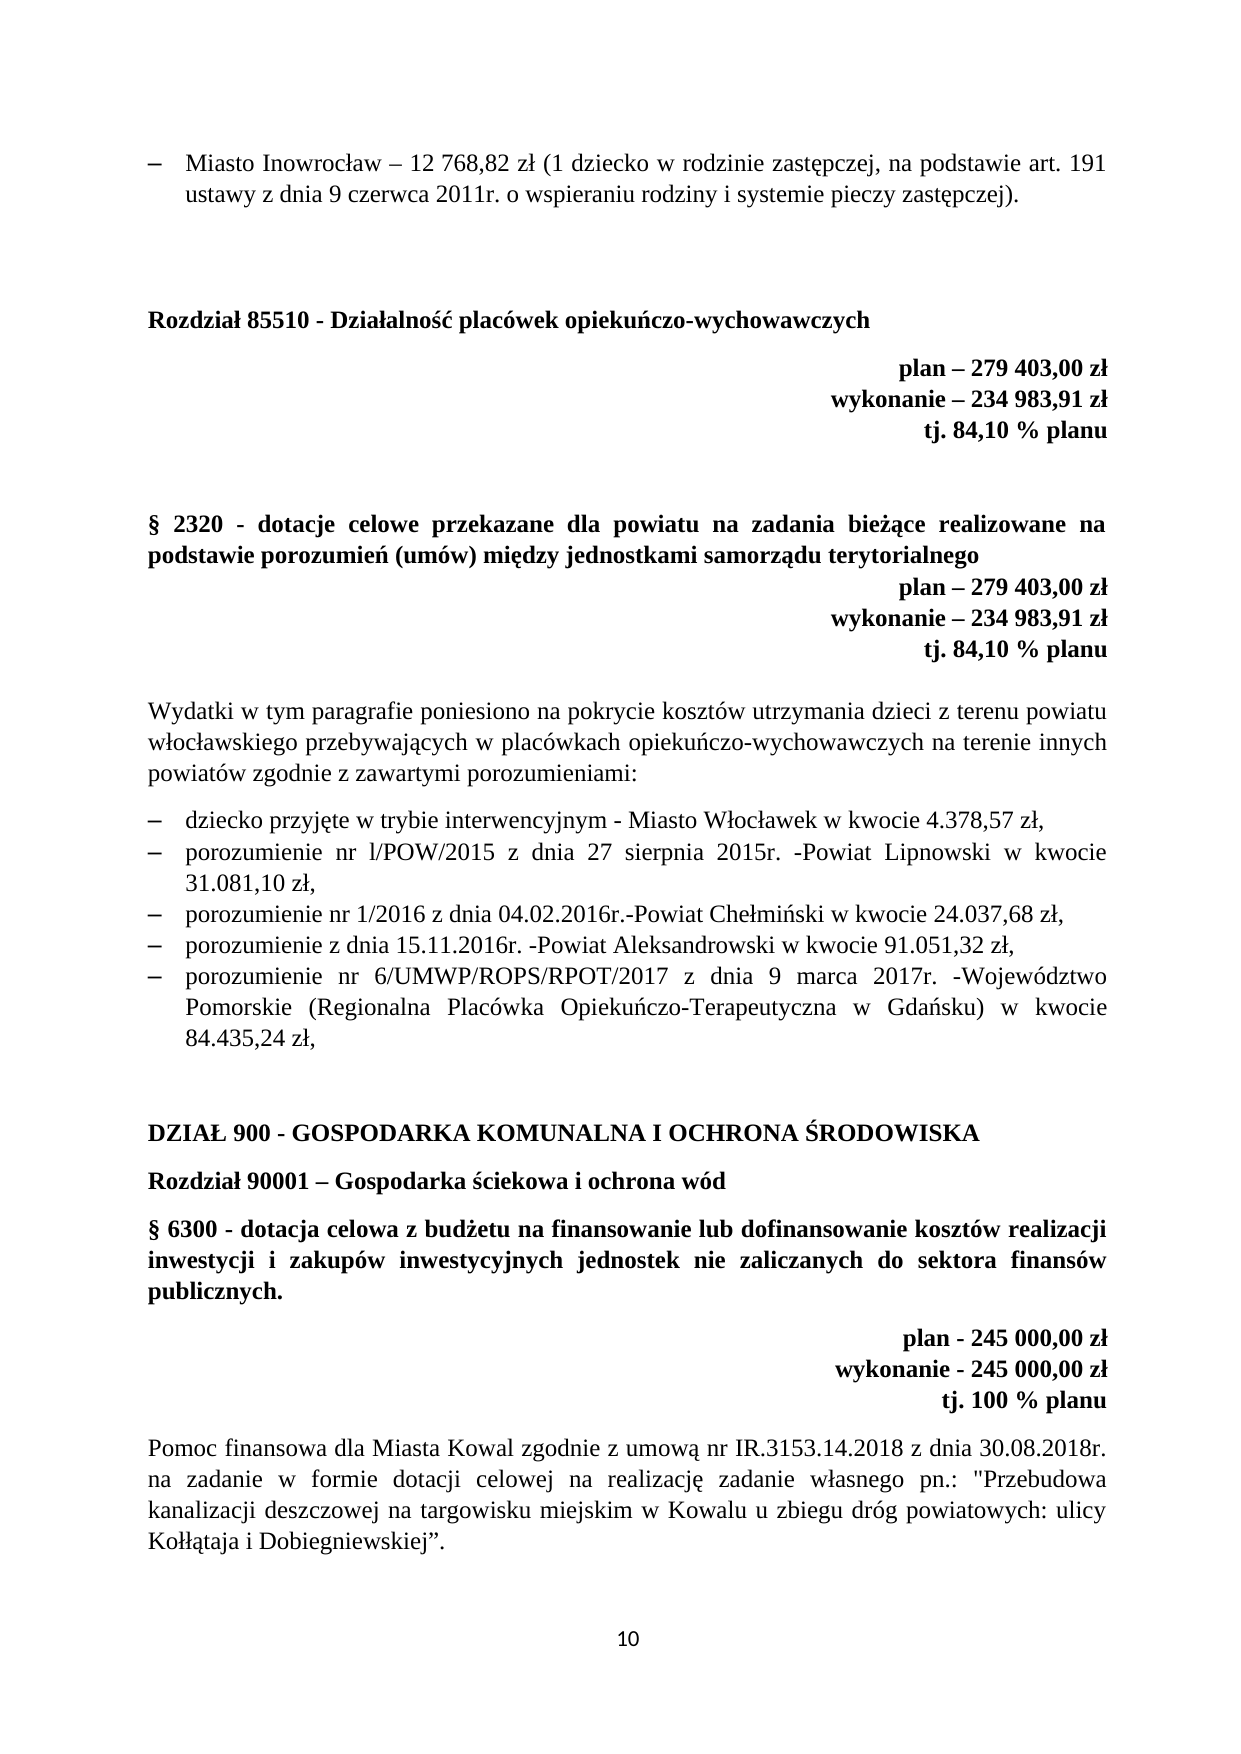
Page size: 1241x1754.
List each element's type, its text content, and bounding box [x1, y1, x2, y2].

list Miasto Inowrocław – 12 768,82 zł (1 dziecko w rodzinie zastępczej, na podstawie art. 191 ustawy z dnia 9 czerwca 2011r. o wspieraniu rodziny i systemie pieczy zastępczej). [148, 148, 1107, 207]
text § 2320 - dotacje celowe przekazane dla powiatu na zadania bieżące realizowane na podstawie porozumień (umów) między jednostkami samorządu terytorialnego [148, 509, 1107, 569]
text plan – 279 403,00 zł [148, 572, 1107, 600]
list porozumienie nr l/POW/2015 z dnia 27 sierpnia 2015r. -Powiat Lipnowski w kwocie 31.081,10 zł, [148, 837, 1107, 896]
text tj. 100 % planu [885, 1386, 1107, 1414]
list porozumienie z dnia 15.11.2016r. -Powiat Aleksandrowski w kwocie 91.051,32 zł, [148, 930, 1107, 958]
text tj. 84,10 % planu [148, 634, 1107, 662]
text Rozdział 85510 - Działalność placówek opiekuńczo-wychowawczych [148, 305, 1107, 334]
text tj. 84,10 % planu [148, 415, 1107, 444]
text DZIAŁ 900 - GOSPODARKA KOMUNALNA I OCHRONA ŚRODOWISKA [148, 1118, 1107, 1147]
text Pomoc finansowa dla Miasta Kowal zgodnie z umową nr IR.3153.14.2018 z dnia 30.08.2018r. na zadanie w formie dotacji celowej na realizację zadanie własnego pn.: "Przebudowa kanalizacji deszczowej na targowisku miejskim w Kowalu u zbiegu dróg powiatowych: ulicy Kołłątaja i Dobiegniewskiej”. [148, 1433, 1107, 1555]
text wykonanie – 234 983,91 zł [148, 603, 1107, 631]
text wykonanie - 245 000,00 zł [148, 1354, 1107, 1383]
text wykonanie – 234 983,91 zł [148, 384, 1107, 413]
text plan - 245 000,00 zł [148, 1323, 1107, 1352]
list dziecko przyjęte w trybie interwencyjnym - Miasto Włocławek w kwocie 4.378,57 zł, [148, 806, 1107, 834]
text Rozdział 90001 – Gospodarka ściekowa i ochrona wód [148, 1166, 1107, 1195]
text Wydatki w tym paragrafie poniesiono na pokrycie kosztów utrzymania dzieci z terenu powiatu włocławskiego przebywających w placówkach opiekuńczo-wychowawczych na terenie innych powiatów zgodnie z zawartymi porozumieniami: [148, 696, 1107, 787]
list porozumienie nr 6/UMWP/ROPS/RPOT/2017 z dnia 9 marca 2017r. -Województwo Pomorskie (Regionalna Placówka Opiekuńczo-Terapeutyczna w Gdańsku) w kwocie 84.435,24 zł, [148, 961, 1107, 1052]
text § 6300 - dotacja celowa z budżetu na finansowanie lub dofinansowanie kosztów realizacji inwestycji i zakupów inwestycyjnych jednostek nie zaliczanych do sektora finansów publicznych. [148, 1214, 1107, 1304]
text plan – 279 403,00 zł [148, 353, 1107, 382]
list porozumienie nr 1/2016 z dnia 04.02.2016r.-Powiat Chełmiński w kwocie 24.037,68 zł, [148, 899, 1107, 927]
